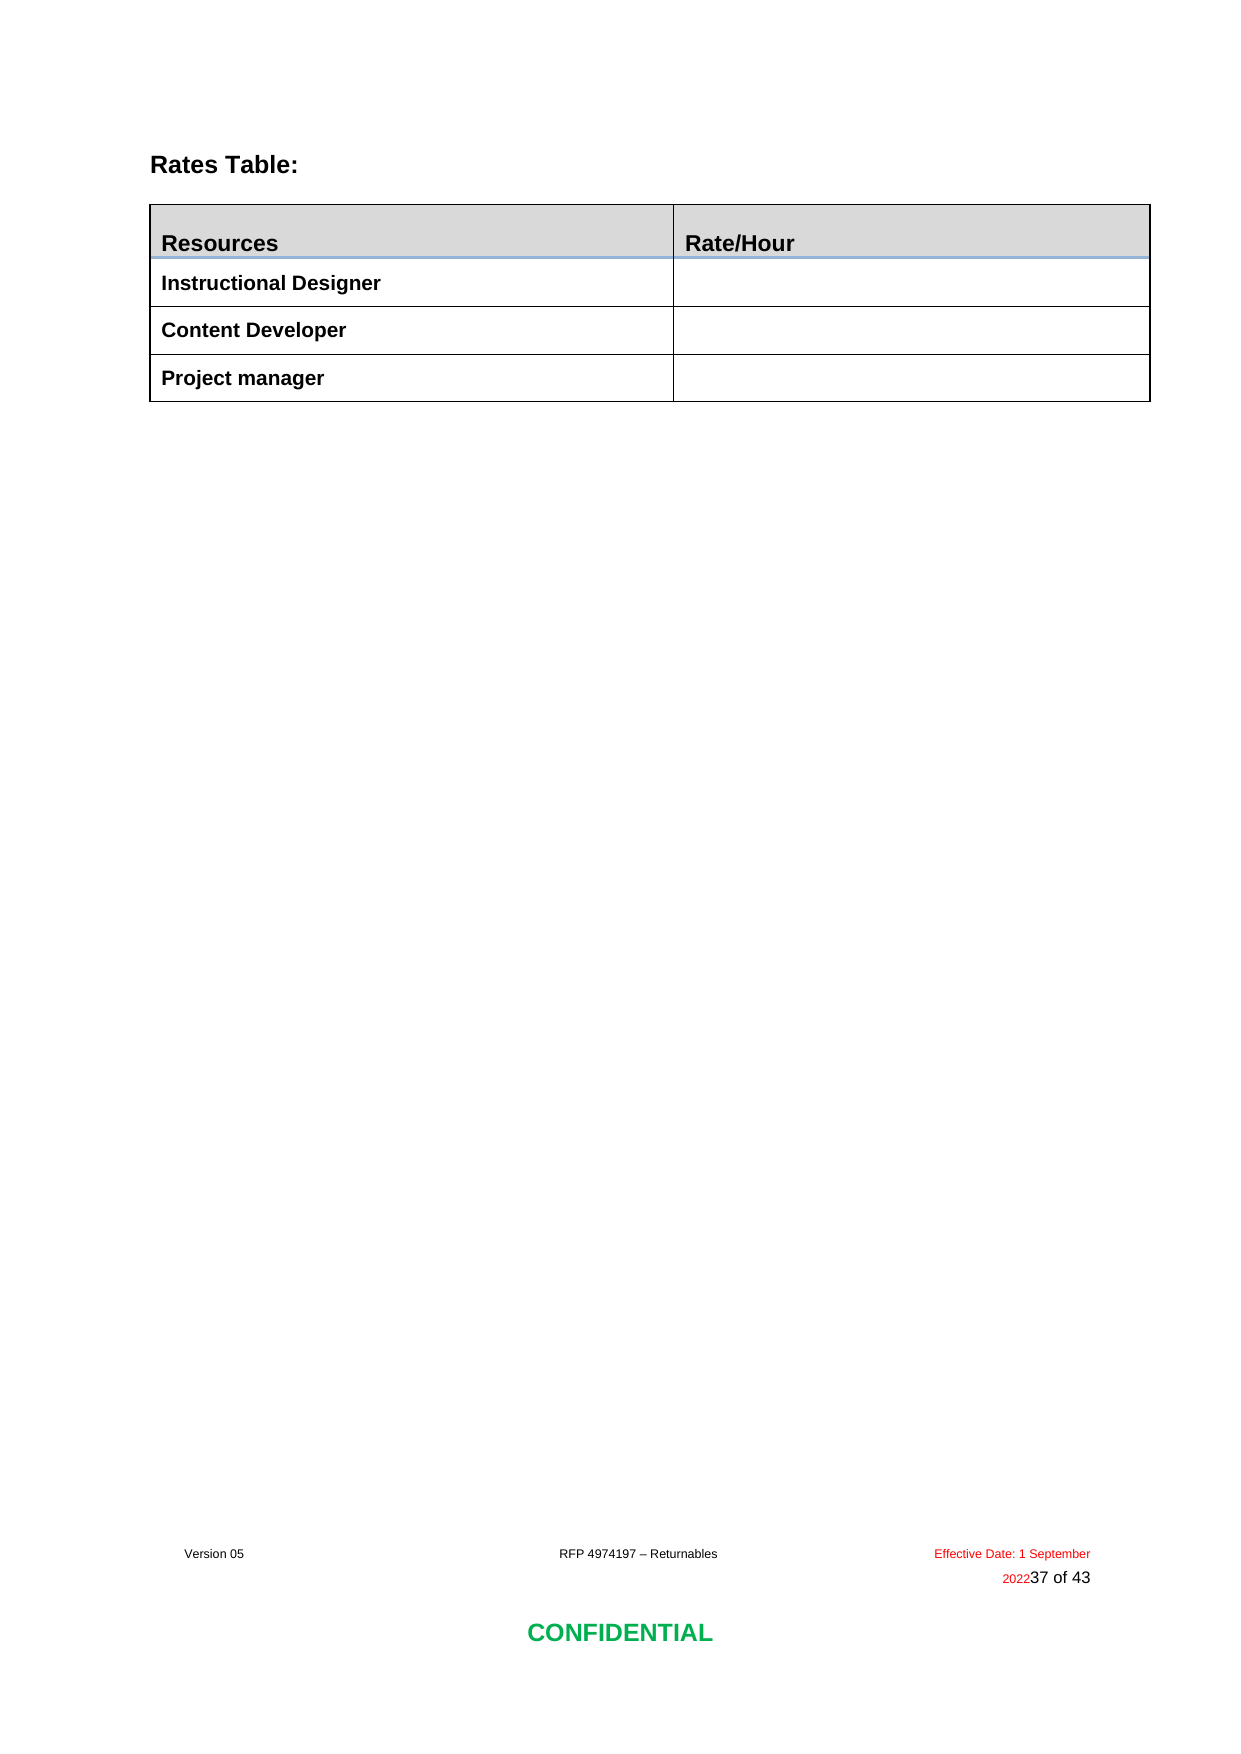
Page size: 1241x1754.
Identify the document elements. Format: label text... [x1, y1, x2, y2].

table_header Rate/Hour [674, 205, 1149, 256]
table_header Resources [151, 205, 673, 256]
table_cell [674, 355, 1149, 401]
table_cell Content Developer [151, 307, 673, 353]
text Rates Table: [150, 150, 1090, 179]
table_cell [674, 307, 1149, 353]
table_cell Instructional Designer [151, 259, 673, 306]
table_cell [674, 259, 1149, 306]
table_cell Project manager [151, 355, 673, 401]
